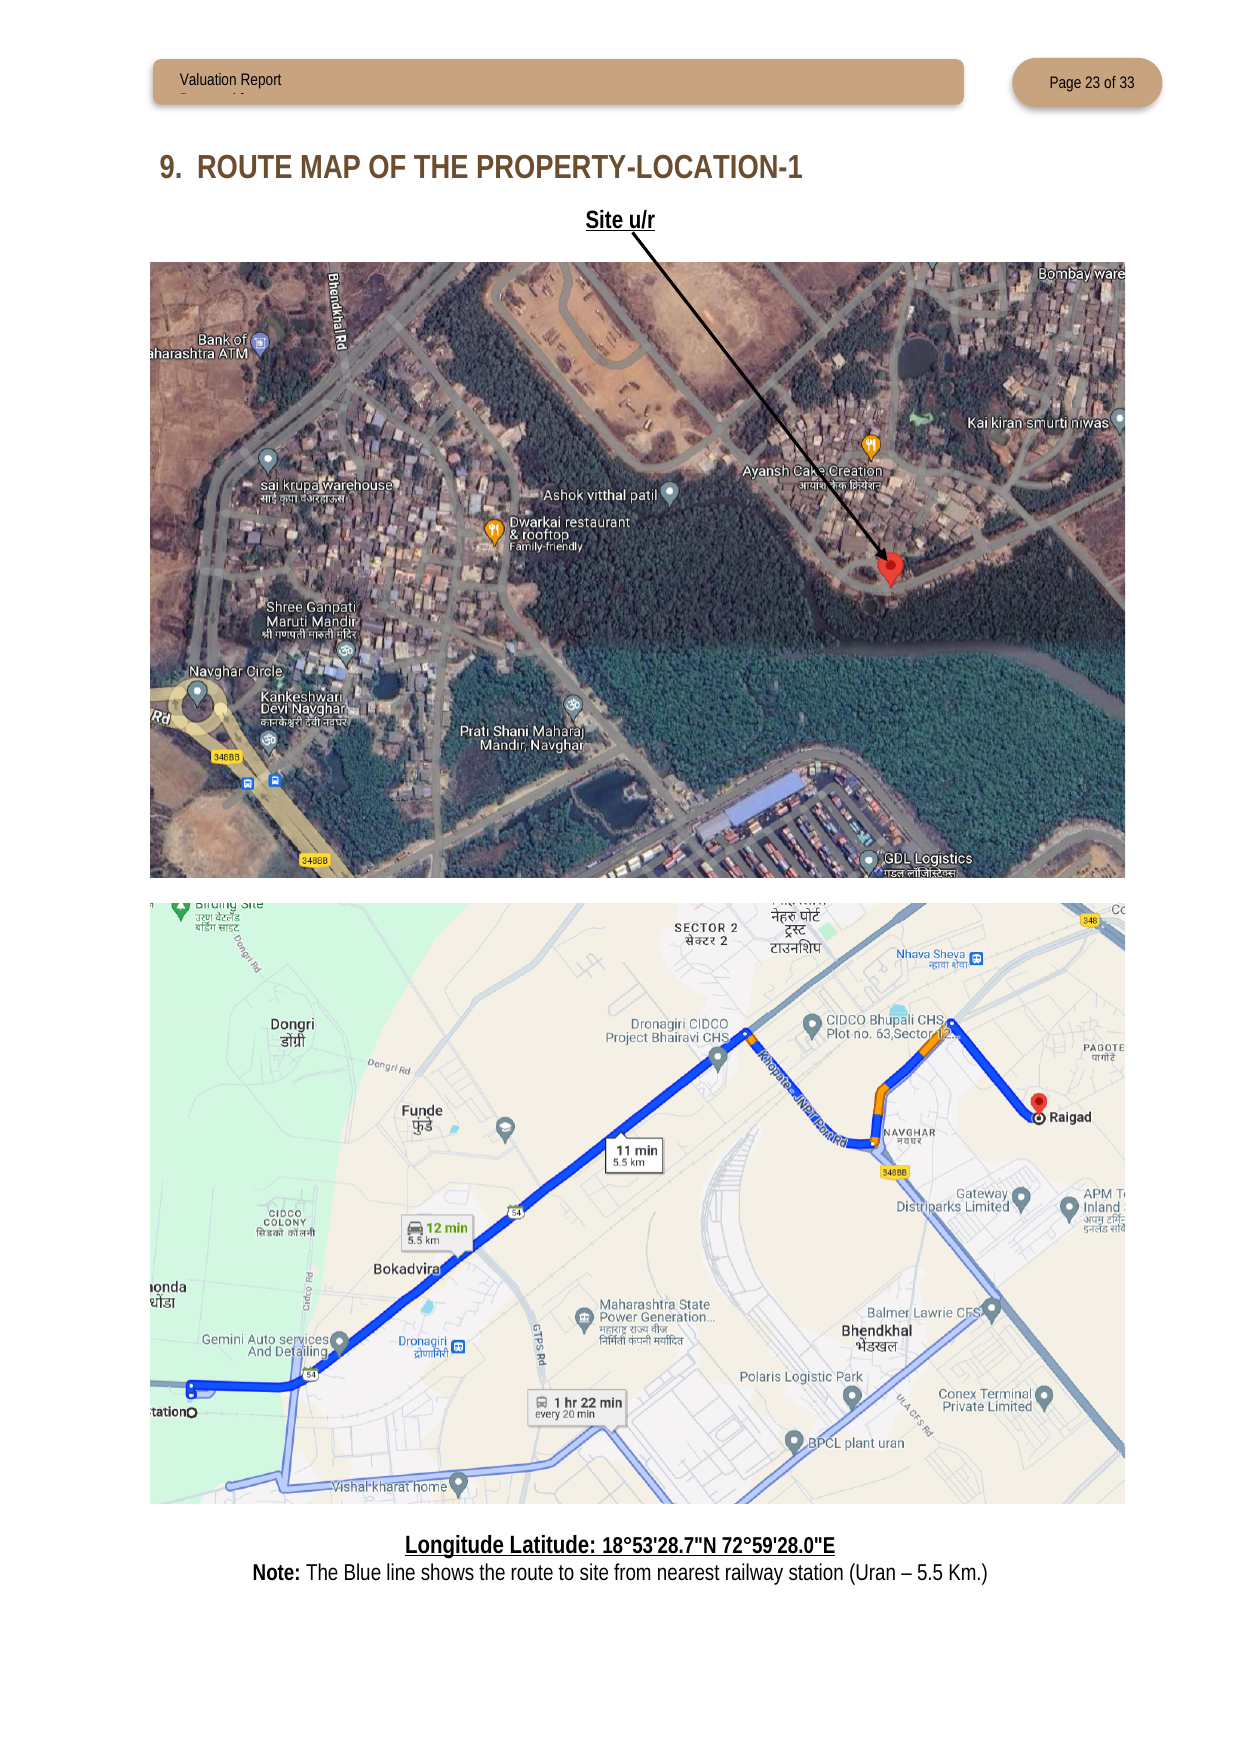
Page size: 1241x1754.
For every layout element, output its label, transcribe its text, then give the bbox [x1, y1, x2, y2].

text Note: The Blue line shows the route to site from nearest railway station (Uran – 5.5 Km.) [150, 1559, 1090, 1585]
picture [150, 262, 1125, 878]
text Longitude Latitude: 18°53'28.7"N 72°59'28.0"E [150, 1530, 1090, 1559]
subtitle ROUTE MAP OF THE PROPERTY-LOCATION-1 [159, 148, 1090, 186]
picture [150, 903, 1125, 1504]
list Site u/r [150, 205, 1090, 234]
